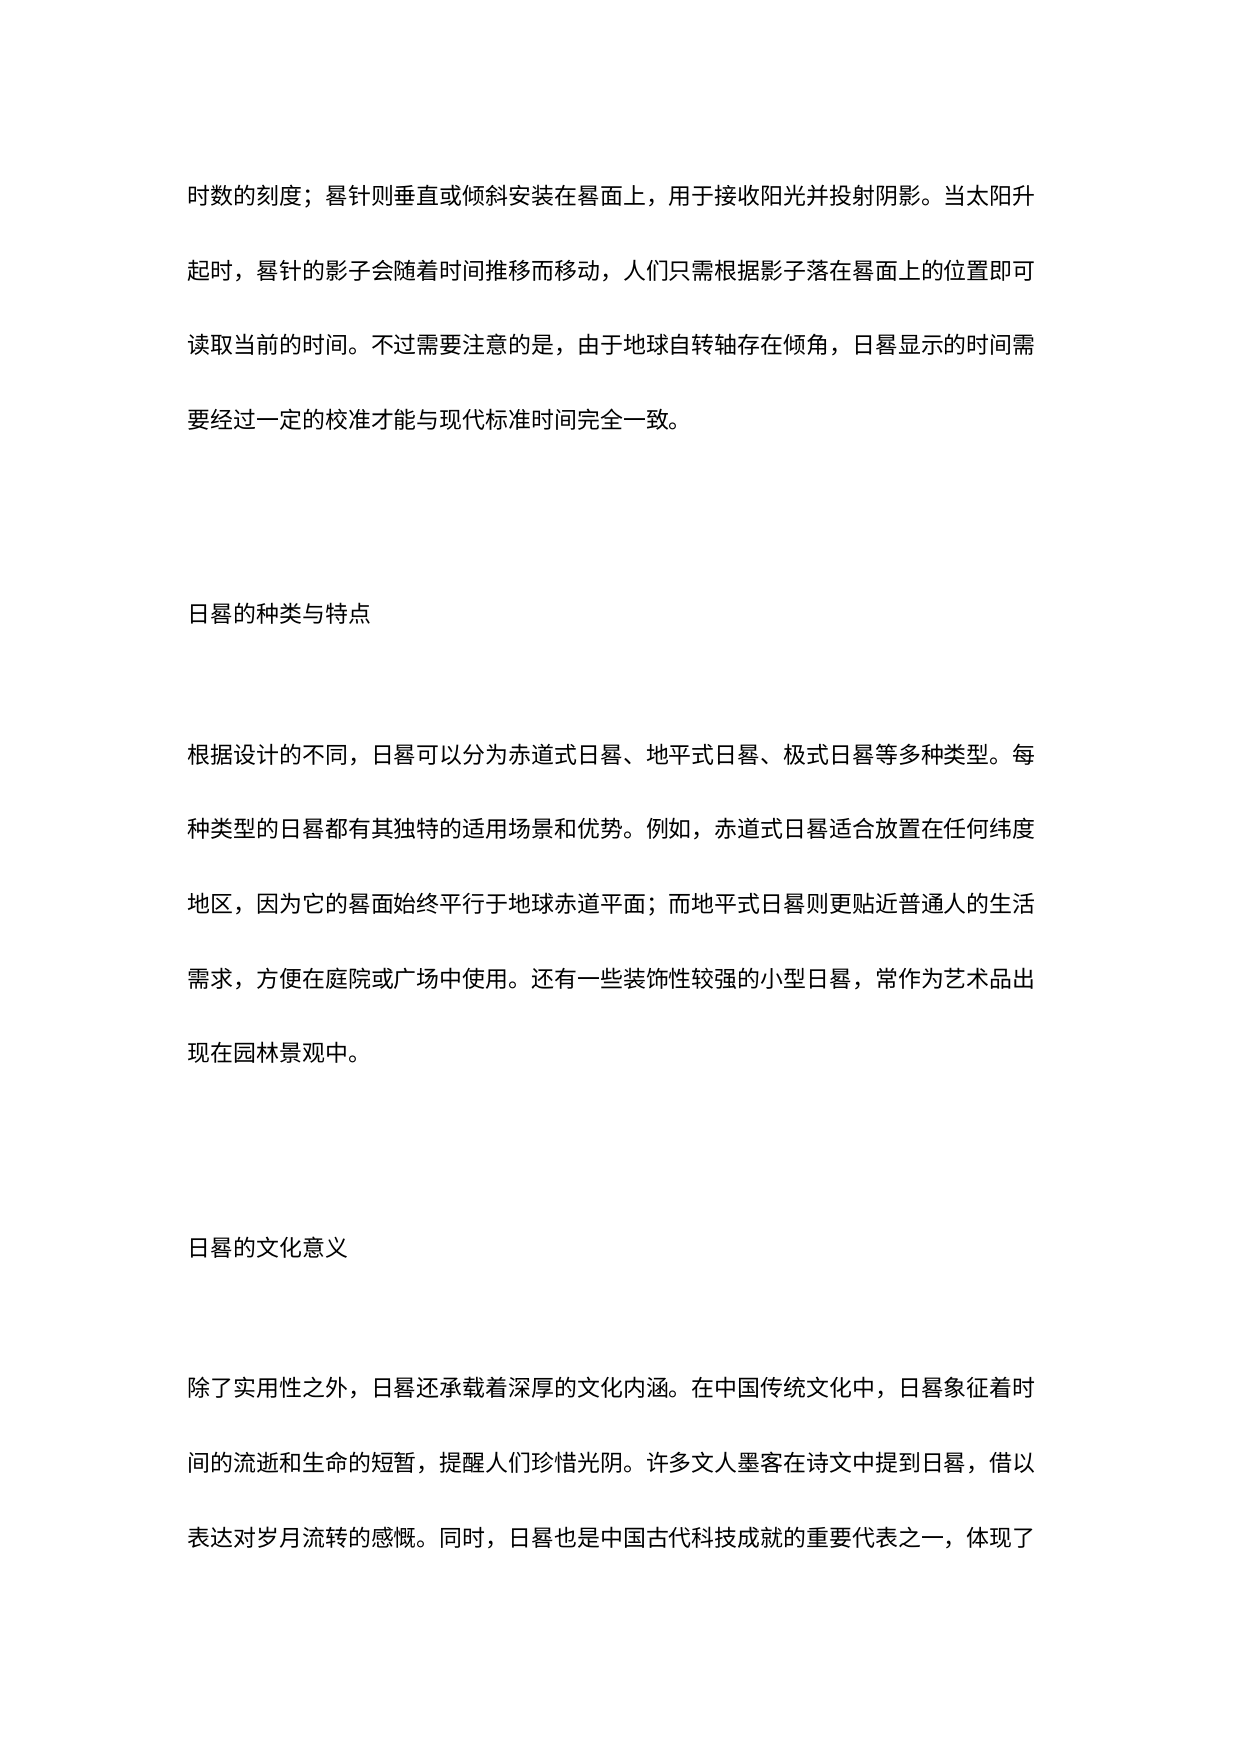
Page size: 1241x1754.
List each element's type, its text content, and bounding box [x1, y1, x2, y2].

text 日晷的文化意义 [187, 1214, 1053, 1279]
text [187, 162, 1053, 451]
text 根据设计的不同，日晷可以分为赤道式日晷、地平式日晷、极式日晷等多种类型。每种类型的日晷都有其独特的适用场景和优势。例如，赤道式日晷适合放置在任何纬度地区，因为它的晷面始终平行于地球赤道平面；而地平式日晷则更贴近普通人的生活需求，方便在庭院或广场中使用。还有一些装饰性较强的小型日晷，常作为艺术品出现在园林景观中。 [187, 721, 1053, 1084]
text 日晷的种类与特点 [187, 580, 1053, 645]
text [187, 1354, 1053, 1568]
